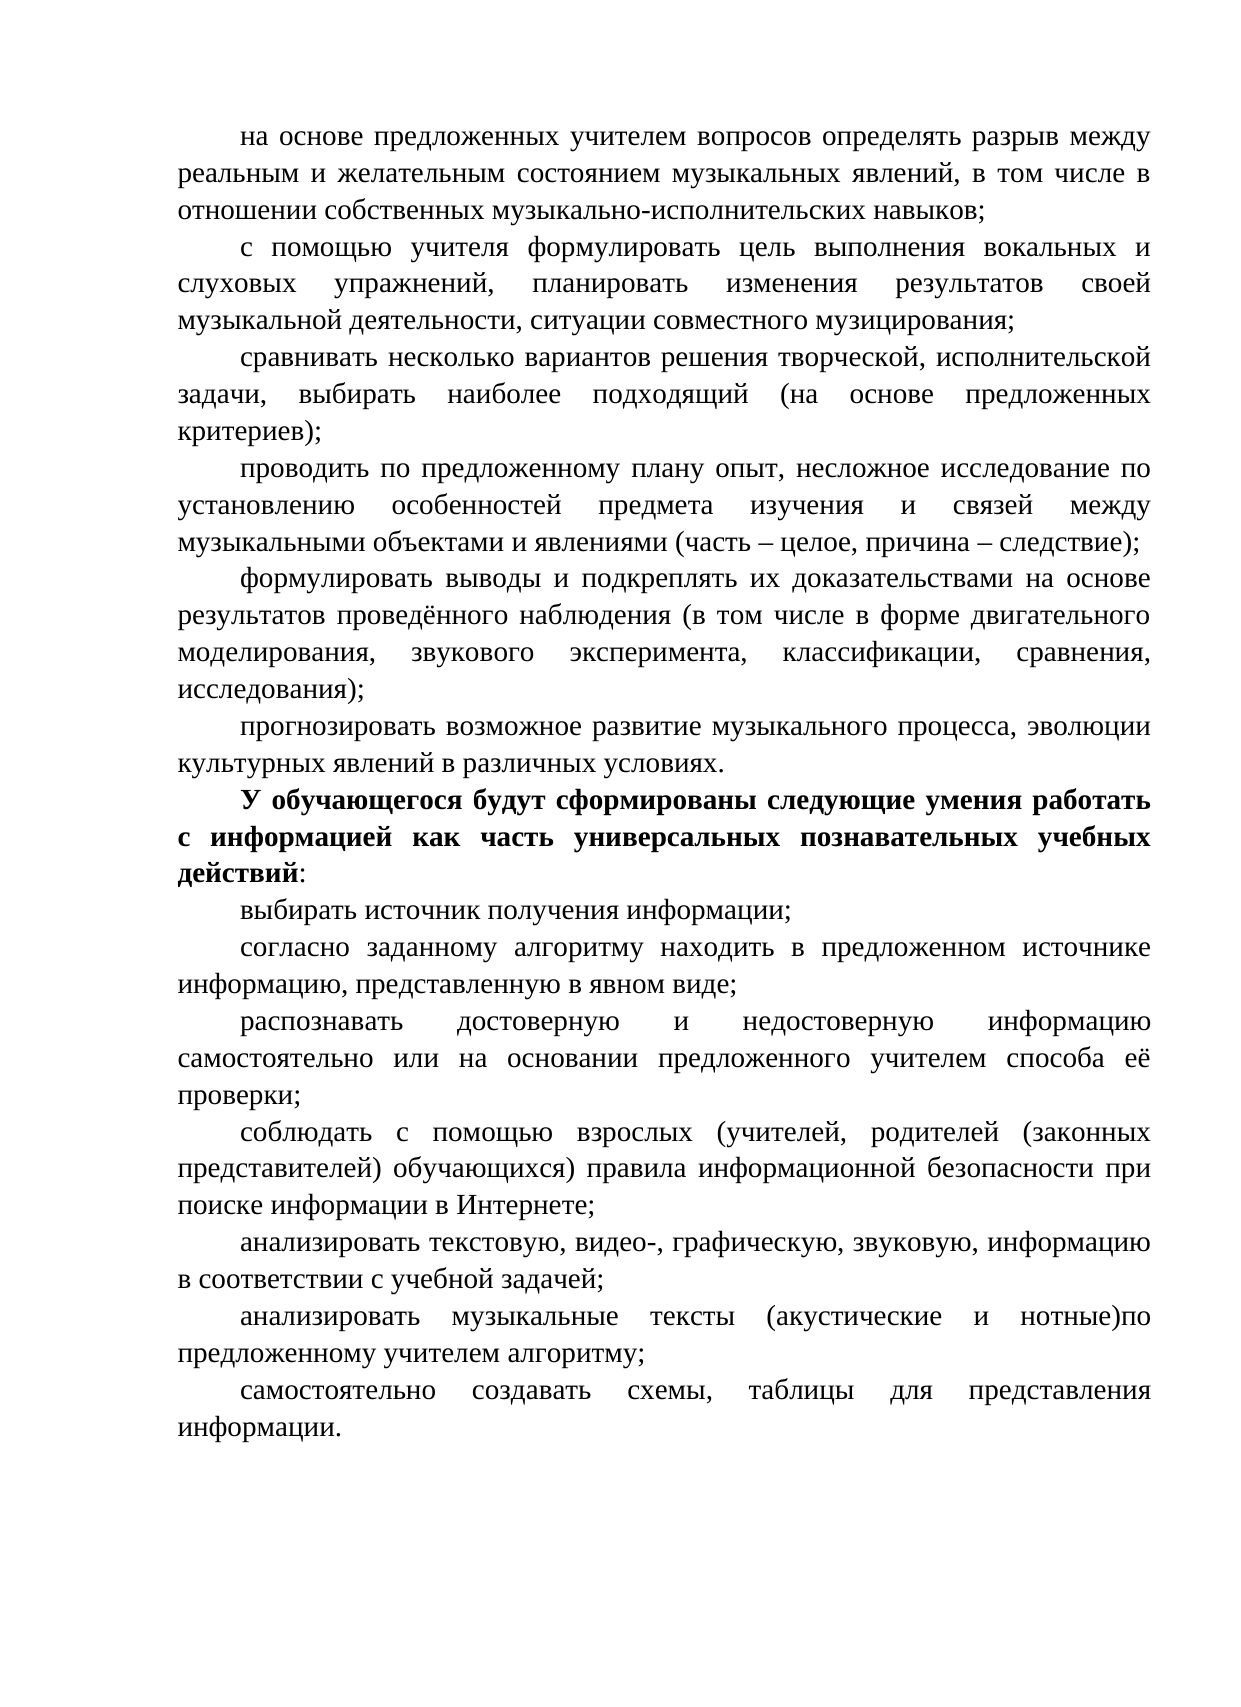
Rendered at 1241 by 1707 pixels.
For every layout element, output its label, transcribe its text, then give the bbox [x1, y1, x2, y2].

text проводить по предложенному плану опыт, несложное исследование по установлению особенностей предмета изучения и связей между музыкальными объектами и явлениями (часть – целое, причина – следствие); [177, 450, 1152, 557]
text формулировать выводы и подкреплять их доказательствами на основе результатов проведённого наблюдения (в том числе в форме двигательного моделирования, звукового эксперимента, классификации, сравнения, исследования); [177, 561, 1152, 705]
text распознавать достоверную и недостоверную информацию самостоятельно или на основании предложенного учителем способа её проверки; [177, 1003, 1152, 1110]
text прогнозировать возможное развитие музыкального процесса, эволюции культурных явлений в различных условиях. [177, 708, 1152, 778]
text выбирать источник получения информации; [177, 892, 1152, 926]
text соблюдать с помощью взрослых (учителей, родителей (законных представителей) обучающихся) правила информационной безопасности при поиске информации в Интернете; [177, 1114, 1152, 1221]
text на основе предложенных учителем вопросов определять разрыв между реальным и желательным состоянием музыкальных явлений, в том числе в отношении собственных музыкально-исполнительских навыков; [177, 118, 1152, 225]
text анализировать музыкальные тексты (акустические и нотные)по предложенному учителем алгоритму; [177, 1298, 1152, 1368]
text сравнивать несколько вариантов решения творческой, исполнительской задачи, выбирать наиболее подходящий (на основе предложенных критериев); [177, 339, 1152, 447]
text согласно заданному алгоритму находить в предложенном источнике информацию, представленную в явном виде; [177, 929, 1152, 1000]
text самостоятельно создавать схемы, таблицы для представления информации. [177, 1372, 1152, 1442]
text анализировать текстовую, видео-, графическую, звуковую, информацию в соответствии с учебной задачей; [177, 1224, 1152, 1295]
text с помощью учителя формулировать цель выполнения вокальных и слуховых упражнений, планировать изменения результатов своей музыкальной деятельности, ситуации совместного музицирования; [177, 229, 1152, 336]
text У обучающегося будут сформированы следующие умения работать с информацией как часть универсальных познавательных учебных действий: [177, 782, 1152, 889]
